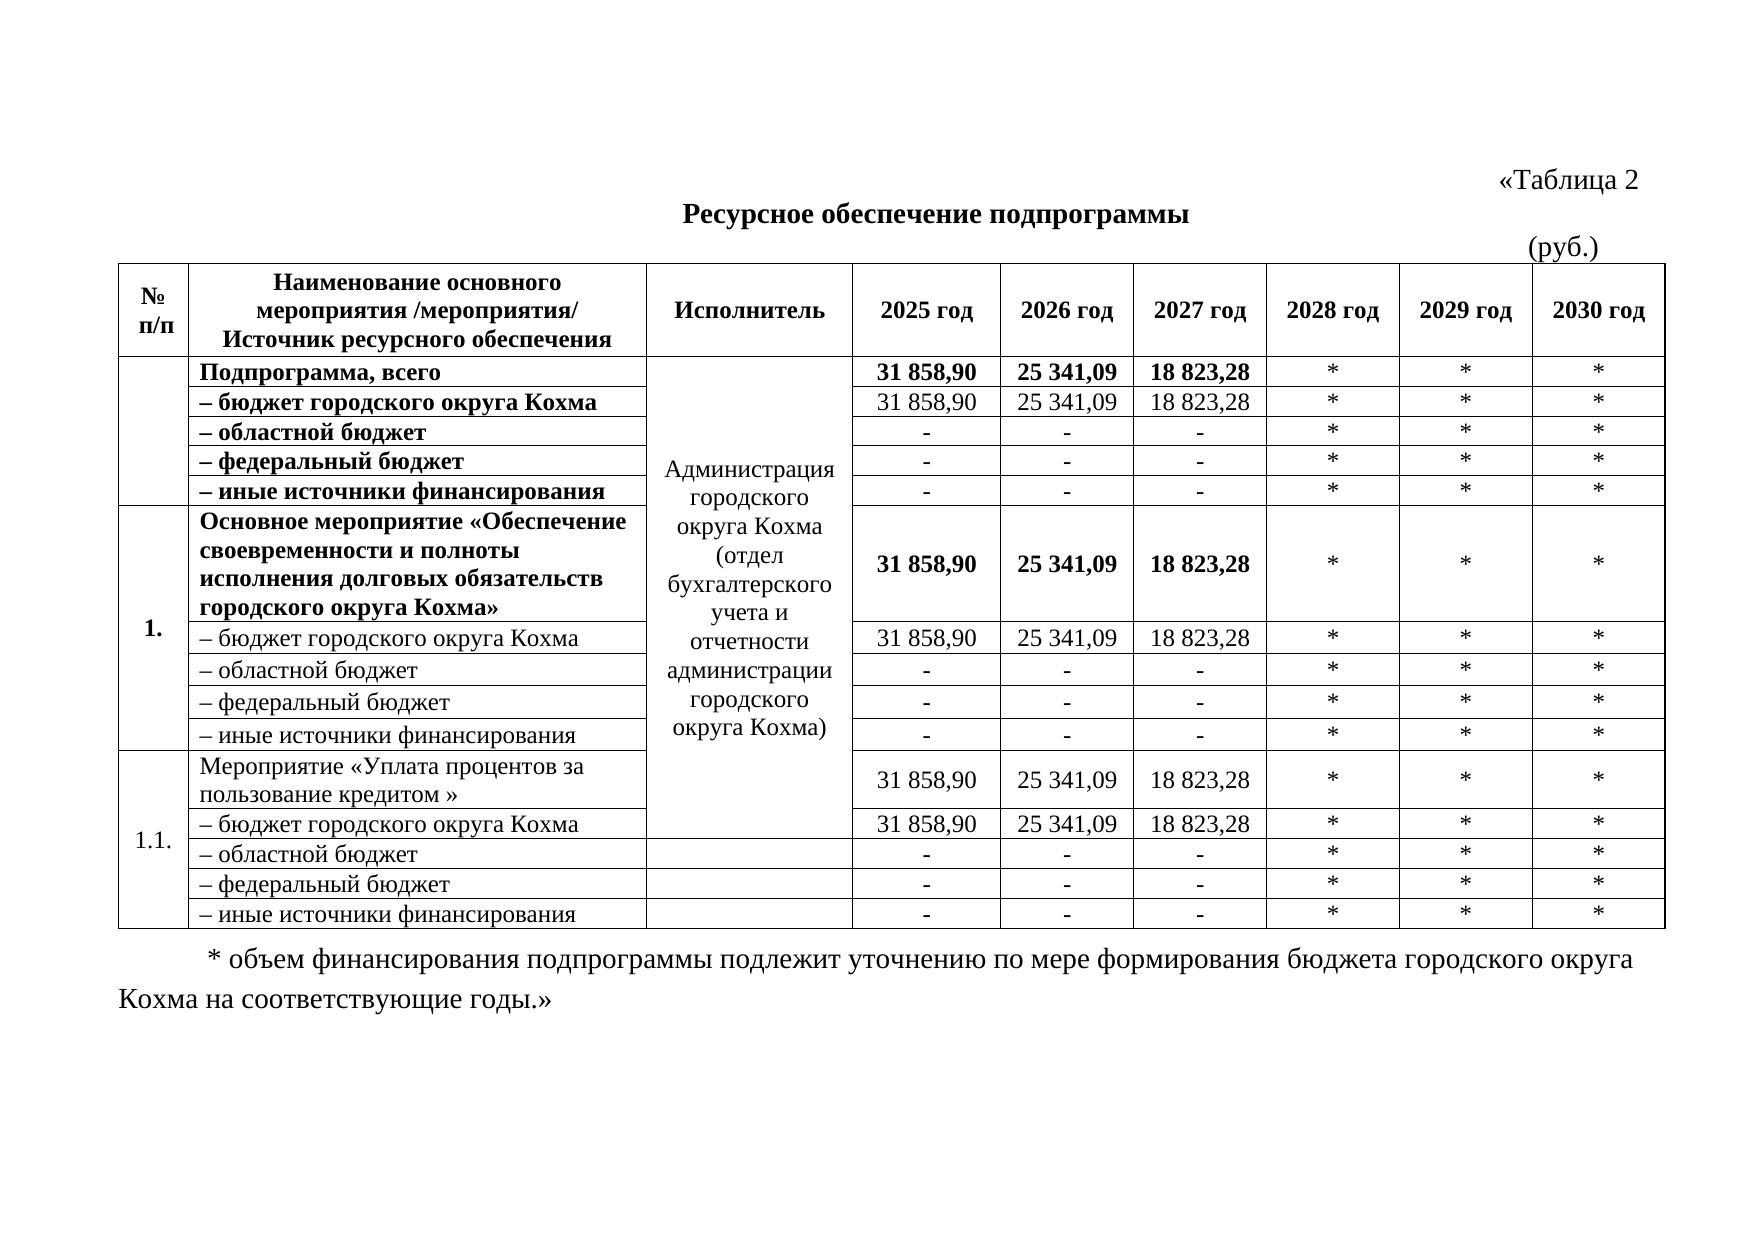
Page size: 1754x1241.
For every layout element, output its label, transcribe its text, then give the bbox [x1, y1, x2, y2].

table_cell * [1267, 417, 1399, 445]
table_cell 18 823,28 [1134, 357, 1266, 386]
table_cell 18 823,28 [1134, 506, 1266, 621]
table_cell - [853, 839, 1000, 868]
table_cell * [1533, 446, 1664, 475]
table_cell * [1400, 417, 1532, 445]
table_cell 18 823,28 [1134, 622, 1266, 653]
table_cell - [853, 719, 1000, 750]
table_cell - [1134, 899, 1266, 927]
table_cell - [1134, 654, 1266, 685]
table_cell 18 823,28 [1134, 387, 1266, 416]
table_cell 25 341,09 [1001, 622, 1133, 653]
table_cell - [1001, 654, 1133, 685]
table_cell * [1267, 869, 1399, 898]
table_cell - [1134, 839, 1266, 868]
table_cell Мероприятие «Уплата процентов за пользование кредитом » [189, 751, 646, 808]
table_cell Основное мероприятие «Обеспечение своевременности и полноты исполнения долговых обязательств городского округа Кохма» [189, 506, 646, 621]
table_cell * [1400, 686, 1532, 717]
table_cell * [1400, 506, 1532, 621]
table_cell * [1533, 686, 1664, 717]
table_header 2026 год [1001, 264, 1133, 356]
table_cell - [853, 417, 1000, 445]
table_cell * [1400, 869, 1532, 898]
table_cell 31 858,90 [853, 809, 1000, 838]
text «Таблица 2 [236, 162, 1639, 196]
table_cell – федеральный бюджет [189, 686, 646, 717]
table_cell * [1267, 506, 1399, 621]
table_header 2027 год [1134, 264, 1266, 356]
table_cell - [1001, 839, 1133, 868]
table_cell * [1400, 476, 1532, 505]
table_header 2028 год [1267, 264, 1399, 356]
table_header Исполнитель [647, 264, 852, 356]
table_cell 31 858,90 [853, 622, 1000, 653]
table_cell 31 858,90 [853, 506, 1000, 621]
table_cell * [1267, 899, 1399, 927]
table_cell 18 823,28 [1134, 751, 1266, 808]
table_cell 25 341,09 [1001, 357, 1133, 386]
table_cell 31 858,90 [853, 357, 1000, 386]
table_header 2030 год [1533, 264, 1664, 356]
table_cell * [1267, 654, 1399, 685]
table_cell 25 341,09 [1001, 506, 1133, 621]
table_cell - [1001, 899, 1133, 927]
table_cell – федеральный бюджет [189, 869, 646, 898]
table_cell - [1001, 417, 1133, 445]
table_cell * [1533, 839, 1664, 868]
table_cell - [1001, 686, 1133, 717]
table_cell * [1533, 809, 1664, 838]
text (руб.) [236, 229, 1636, 263]
table_cell – бюджет городского округа Кохма [189, 809, 646, 838]
table_cell - [853, 654, 1000, 685]
table_cell * [1267, 446, 1399, 475]
table_cell - [1134, 446, 1266, 475]
table_cell 31 858,90 [853, 387, 1000, 416]
table_cell * [1400, 622, 1532, 653]
table_cell * [1533, 654, 1664, 685]
table_cell * [1533, 899, 1664, 927]
table_cell – иные источники финансирования [189, 719, 646, 750]
table_cell – иные источники финансирования [189, 476, 646, 505]
table_cell – иные источники финансирования [189, 899, 646, 927]
table_cell [647, 899, 852, 927]
table_cell * [1533, 506, 1664, 621]
table_header Наименование основного мероприятия /мероприятия/ Источник ресурсного обеспечения [189, 264, 646, 356]
table_cell – бюджет городского округа Кохма [189, 387, 646, 416]
table_cell [647, 839, 852, 868]
table_cell * [1533, 869, 1664, 898]
table_cell * [1267, 622, 1399, 653]
table_cell Администрация городского округа Кохма (отдел бухгалтерского учета и отчетности администрации городского округа Кохма) [647, 357, 852, 838]
table_cell * [1267, 387, 1399, 416]
table_cell * [1267, 476, 1399, 505]
table_cell * [1267, 809, 1399, 838]
table_cell - [1001, 719, 1133, 750]
table_cell 25 341,09 [1001, 809, 1133, 838]
table_cell Подпрограмма, всего [189, 357, 646, 386]
table_cell - [1134, 869, 1266, 898]
table_cell * [1400, 809, 1532, 838]
table_cell - [1001, 476, 1133, 505]
text * объем финансирования подпрограммы подлежит уточнению по мере формирования бюджета городского округа Кохма на соответствующие годы.» [118, 941, 1639, 1015]
table_cell * [1400, 751, 1532, 808]
table_cell – областной бюджет [189, 654, 646, 685]
table_cell * [1533, 417, 1664, 445]
table_cell * [1267, 839, 1399, 868]
table_cell – бюджет городского округа Кохма [189, 622, 646, 653]
table_cell - [853, 869, 1000, 898]
table_cell * [1400, 654, 1532, 685]
table_cell - [1001, 446, 1133, 475]
table_cell 31 858,90 [853, 751, 1000, 808]
table_cell * [1400, 446, 1532, 475]
table_cell – федеральный бюджет [189, 446, 646, 475]
table_cell - [1134, 686, 1266, 717]
table_header 2029 год [1400, 264, 1532, 356]
table_cell * [1267, 719, 1399, 750]
table_cell - [1134, 719, 1266, 750]
table_cell 1. [119, 506, 188, 750]
table_cell * [1533, 622, 1664, 653]
table_cell * [1267, 751, 1399, 808]
table_cell * [1533, 387, 1664, 416]
table_header № п/п [119, 264, 188, 356]
table_cell - [853, 899, 1000, 927]
table_cell - [853, 476, 1000, 505]
table_cell - [853, 446, 1000, 475]
table_cell * [1533, 476, 1664, 505]
table_cell [119, 357, 188, 505]
table_cell – областной бюджет [189, 417, 646, 445]
table_cell * [1400, 719, 1532, 750]
table_cell * [1267, 686, 1399, 717]
table_cell - [853, 686, 1000, 717]
text Ресурсное обеспечение подпрограммы [236, 196, 1636, 229]
table_cell * [1400, 899, 1532, 927]
table_cell * [1400, 387, 1532, 416]
table_cell [647, 869, 852, 898]
table_cell 18 823,28 [1134, 809, 1266, 838]
table_cell * [1400, 839, 1532, 868]
table_cell 25 341,09 [1001, 387, 1133, 416]
table_cell - [1001, 869, 1133, 898]
table_cell - [1134, 417, 1266, 445]
table_cell * [1533, 719, 1664, 750]
table_cell * [1267, 357, 1399, 386]
table_cell * [1533, 751, 1664, 808]
table_cell * [1533, 357, 1664, 386]
table_cell 1.1. [119, 751, 188, 927]
table_cell – областной бюджет [189, 839, 646, 868]
table_cell * [1400, 357, 1532, 386]
table_header 2025 год [853, 264, 1000, 356]
table_cell - [1134, 476, 1266, 505]
table_cell 25 341,09 [1001, 751, 1133, 808]
